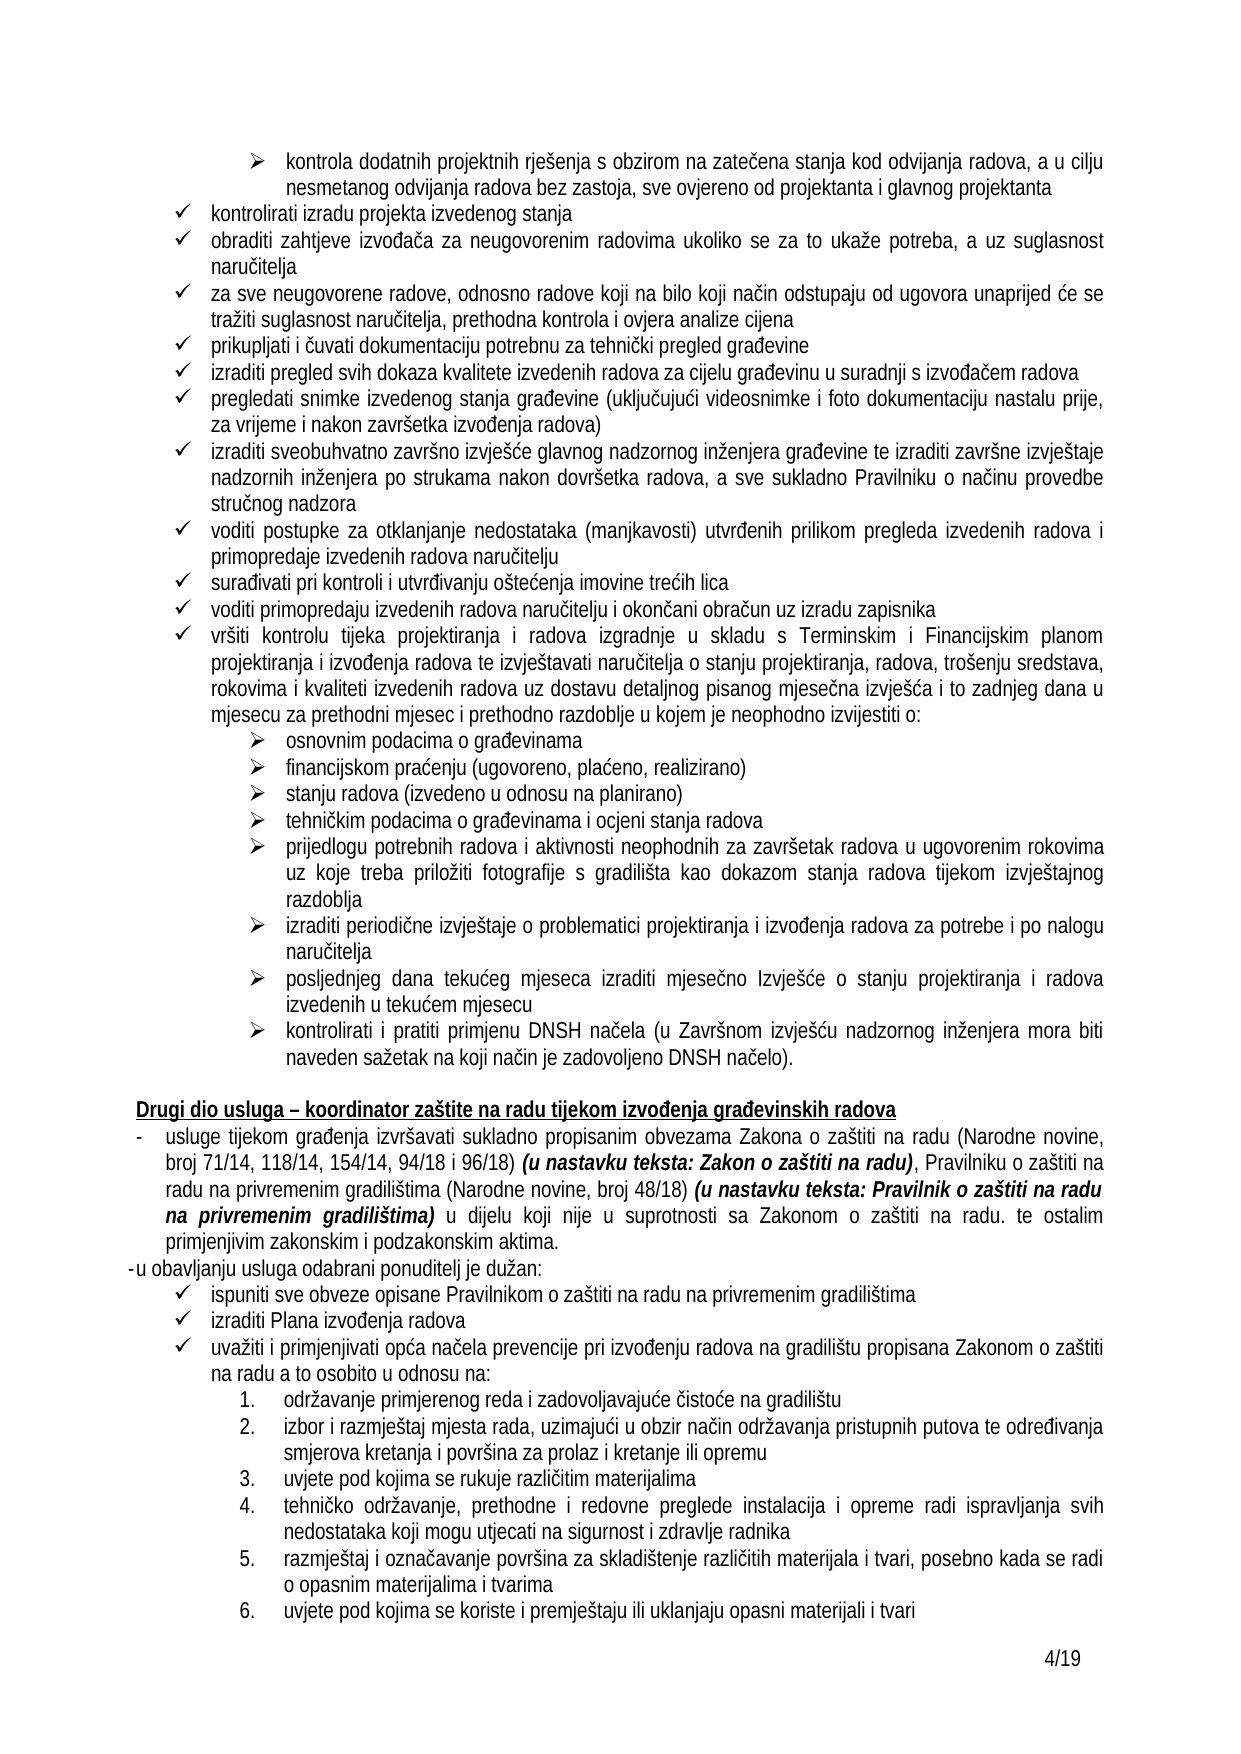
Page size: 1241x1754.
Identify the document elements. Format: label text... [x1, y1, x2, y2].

list izraditi Plana izvođenja radova [173, 1307, 1104, 1334]
list kontrolirati izradu projekta izvedenog stanja [173, 200, 1104, 227]
list voditi primopredaju izvedenih radova naručitelju i okončani obračun uz izradu zapisnika [173, 596, 1104, 622]
list obraditi zahtjeve izvođača za neugovorenim radovima ukoliko se za to ukaže potreba, a uz suglasnost naručitelja [173, 227, 1104, 279]
list vršiti kontrolu tijeka projektiranja i radova izgradnje u skladu s Terminskim i Financijskim planom projektiranja i izvođenja radova te izvještavati naručitelja o stanju projektiranja, radova, trošenju sredstava, rokovima i kvaliteti izvedenih radova uz dostavu detaljnog pisanog mjesečna izvješća i to zadnjeg dana u mjesecu za prethodni mjesec i prethodno razdoblje u kojem je neophodno izvijestiti o: [173, 622, 1104, 727]
list kontrola dodatnih projektnih rješenja s obzirom na zatečena stanja kod odvijanja radova, a u cilju nesmetanog odvijanja radova bez zastoja, sve ovjereno od projektanta i glavnog projektanta [248, 148, 1104, 200]
list kontrolirati i pratiti primjenu DNSH načela (u Završnom izvješću nadzornog inženjera mora biti naveden sažetak na koji način je zadovoljeno DNSH načelo). [248, 1017, 1104, 1070]
list izraditi sveobuhvatno završno izvješće glavnog nadzornog inženjera građevine te izraditi završne izvještaje nadzornih inženjera po strukama nakon dovršetka radova, a sve sukladno Pravilniku o načinu provedbe stručnog nadzora [173, 438, 1104, 517]
list u obavljanju usluga odabrani ponuditelj je dužan: [128, 1254, 1104, 1281]
list voditi postupke za otklanjanje nedostataka (manjkavosti) utvrđenih prilikom pregleda izvedenih radova i primopredaje izvedenih radova naručitelju [173, 517, 1104, 569]
list stanju radova (izvedeno u odnosu na planirano) [248, 780, 1104, 807]
text 1. održavanje primjerenog reda i zadovoljavajuće čistoće na gradilištu [239, 1386, 1104, 1413]
list uvažiti i primjenjivati opća načela prevencije pri izvođenju radova na gradilištu propisana Zakonom o zaštiti na radu a to osobito u odnosu na: [173, 1334, 1104, 1386]
list surađivati pri kontroli i utvrđivanju oštećenja imovine trećih lica [173, 569, 1104, 596]
list prijedlogu potrebnih radova i aktivnosti neophodnih za završetak radova u ugovorenim rokovima uz koje treba priložiti fotografije s gradilišta kao dokazom stanja radova tijekom izvještajnog razdoblja [248, 833, 1104, 912]
text 6. uvjete pod kojima se koriste i premještaju ili uklanjaju opasni materijali i tvari [239, 1597, 1104, 1623]
text 3. uvjete pod kojima se rukuje različitim materijalima [239, 1465, 1104, 1492]
list pregledati snimke izvedenog stanja građevine (uključujući videosnimke i foto dokumentaciju nastalu prije, za vrijeme i nakon završetka izvođenja radova) [173, 385, 1104, 438]
text 5. razmještaj i označavanje površina za skladištenje različitih materijala i tvari, posebno kada se radi o opasnim materijalima i tvarima [239, 1544, 1104, 1597]
list izraditi periodične izvještaje o problematici projektiranja i izvođenja radova za potrebe i po nalogu naručitelja [248, 912, 1104, 965]
list posljednjeg dana tekućeg mjeseca izraditi mjesečno Izvješće o stanju projektiranja i radova izvedenih u tekućem mjesecu [248, 965, 1104, 1017]
list za sve neugovorene radove, odnosno radove koji na bilo koji način odstupaju od ugovora unaprijed će se tražiti suglasnost naručitelja, prethodna kontrola i ovjera analize cijena [173, 279, 1104, 332]
list ispuniti sve obveze opisane Pravilnikom o zaštiti na radu na privremenim gradilištima [173, 1281, 1104, 1307]
list izraditi pregled svih dokaza kvalitete izvedenih radova za cijelu građevinu u suradnji s izvođačem radova [173, 358, 1104, 385]
text - usluge tijekom građenja izvršavati sukladno propisanim obvezama Zakona o zaštiti na radu (Narodne novine, broj 71/14, 118/14, 154/14, 94/18 i 96/18) (u nastavku teksta: Zakon o zaštiti na radu), Pravilniku o zaštiti na radu na privremenim gradilištima (Narodne novine, broj 48/18) (u nastavku teksta: Pravilnik o zaštiti na radu na privremenim gradilištima) u dijelu koji nije u suprotnosti sa Zakonom o zaštiti na radu. te ostalim primjenjivim zakonskim i podzakonskim aktima. [136, 1123, 1104, 1254]
text 4. tehničko održavanje, prethodne i redovne preglede instalacija i opreme radi ispravljanja svih nedostataka koji mogu utjecati na sigurnost i zdravlje radnika [239, 1492, 1104, 1544]
list tehničkim podacima o građevinama i ocjeni stanja radova [248, 807, 1104, 833]
list osnovnim podacima o građevinama [248, 727, 1104, 754]
list financijskom praćenju (ugovoreno, plaćeno, realizirano) [248, 754, 1104, 780]
text 2. izbor i razmještaj mjesta rada, uzimajući u obzir način održavanja pristupnih putova te određivanja smjerova kretanja i površina za prolaz i kretanje ili opremu [239, 1413, 1104, 1465]
list prikupljati i čuvati dokumentaciju potrebnu za tehnički pregled građevine [173, 332, 1104, 358]
text Drugi dio usluga – koordinator zaštite na radu tijekom izvođenja građevinskih radova [136, 1096, 1104, 1123]
